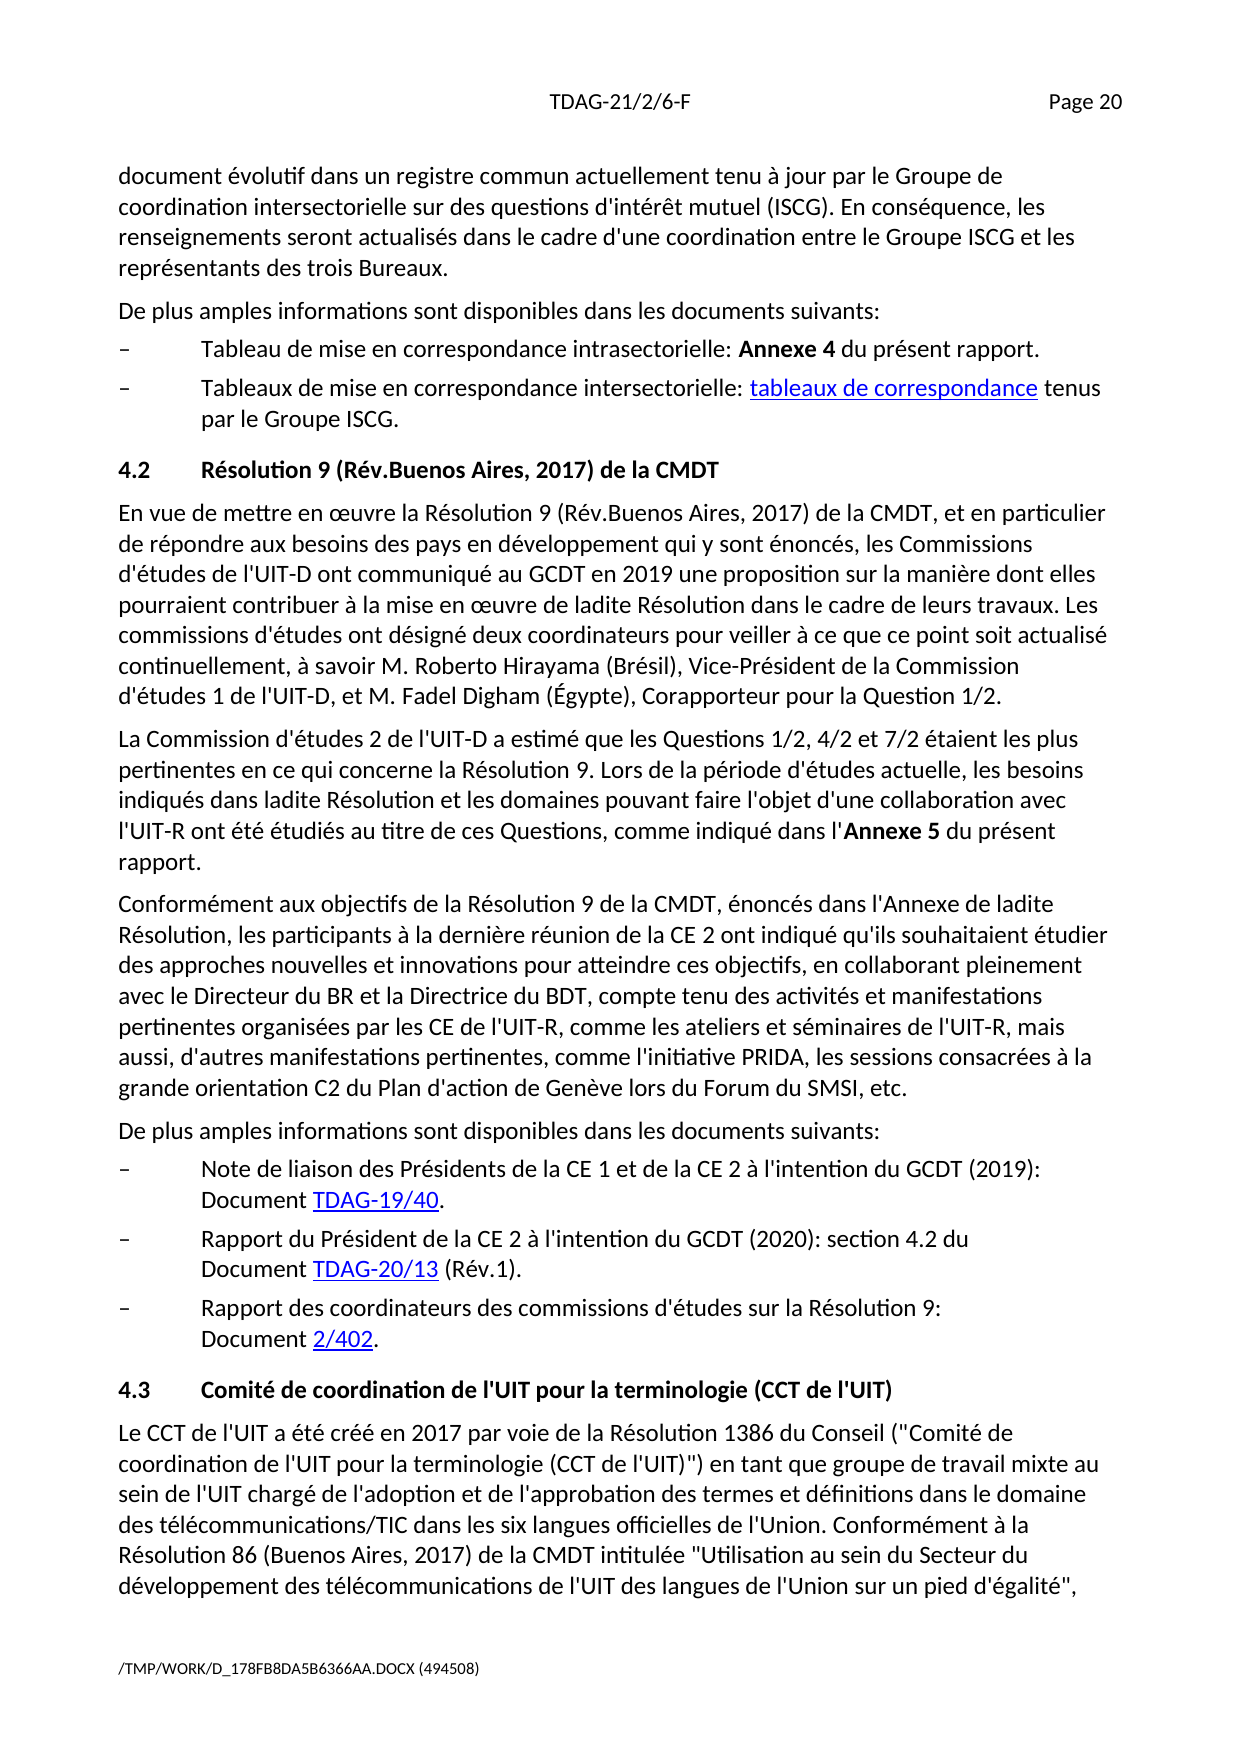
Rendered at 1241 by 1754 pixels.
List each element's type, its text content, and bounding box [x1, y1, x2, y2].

text – Tableau de mise en correspondance intrasectorielle: Annexe 4 du présent rapport. [118, 334, 1122, 364]
text – Tableaux de mise en correspondance intersectorielle: tableaux de correspondance tenus par le Groupe ISCG. [118, 372, 1122, 433]
text document évolutif dans un registre commun actuellement tenu à jour par le Groupe de coordination intersectorielle sur des questions d'intérêt mutuel (ISCG). En conséquence, les renseignements seront actualisés dans le cadre d'une coordination entre le Groupe ISCG et les représentants des trois Bureaux. [118, 160, 1122, 282]
text Conformément aux objectifs de la Résolution 9 de la CMDT, énoncés dans l'Annexe de ladite Résolution, les participants à la dernière réunion de la CE 2 ont indiqué qu'ils souhaitaient étudier des approches nouvelles et innovations pour atteindre ces objectifs, en collaborant pleinement avec le Directeur du BR et la Directrice du BDT, compte tenu des activités et manifestations pertinentes organisées par les CE de l'UIT-R, comme les ateliers et séminaires de l'UIT-R, mais aussi, d'autres manifestations pertinentes, comme l'initiative PRIDA, les sessions consacrées à la grande orientation C2 du Plan d'action de Genève lors du Forum du SMSI, etc. [118, 889, 1122, 1102]
text La Commission d'études 2 de l'UIT-D a estimé que les Questions 1/2, 4/2 et 7/2 étaient les plus pertinentes en ce qui concerne la Résolution 9. Lors de la période d'études actuelle, les besoins indiqués dans ladite Résolution et les domaines pouvant faire l'objet d'une collaboration avec l'UIT-R ont été étudiés au titre de ces Questions, comme indiqué dans l'Annexe 5 du présent rapport. [118, 723, 1122, 876]
subtitle 4.2 Résolution 9 (Rév.Buenos Aires, 2017) de la CMDT [118, 454, 1122, 485]
text De plus amples informations sont disponibles dans les documents suivants: [118, 1115, 1122, 1145]
text En vue de mettre en œuvre la Résolution 9 (Rév.Buenos Aires, 2017) de la CMDT, et en particulier de répondre aux besoins des pays en développement qui y sont énoncés, les Commissions d'études de l'UIT-D ont communiqué au GCDT en 2019 une proposition sur la manière dont elles pourraient contribuer à la mise en œuvre de ladite Résolution dans le cadre de leurs travaux. Les commissions d'études ont désigné deux coordinateurs pour veiller à ce que ce point soit actualisé continuellement, à savoir M. Roberto Hirayama (Brésil), Vice-Président de la Commission d'études 1 de l'UIT-D, et M. Fadel Digham (Égypte), Corapporteur pour la Question 1/2. [118, 497, 1122, 711]
text – Rapport du Président de la CE 2 à l'intention du GCDT (2020): section 4.2 du Document TDAG-20/13 (Rév.1). [118, 1223, 1122, 1284]
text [118, 1417, 1122, 1600]
text – Note de liaison des Présidents de la CE 1 et de la CE 2 à l'intention du GCDT (2019): Document TDAG-19/40. [118, 1154, 1122, 1215]
text – Rapport des coordinateurs des commissions d'études sur la Résolution 9: Document 2/402. [118, 1292, 1122, 1353]
text De plus amples informations sont disponibles dans les documents suivants: [118, 295, 1122, 325]
subtitle 4.3 Comité de coordination de l'UIT pour la terminologie (CCT de l'UIT) [118, 1374, 1122, 1405]
